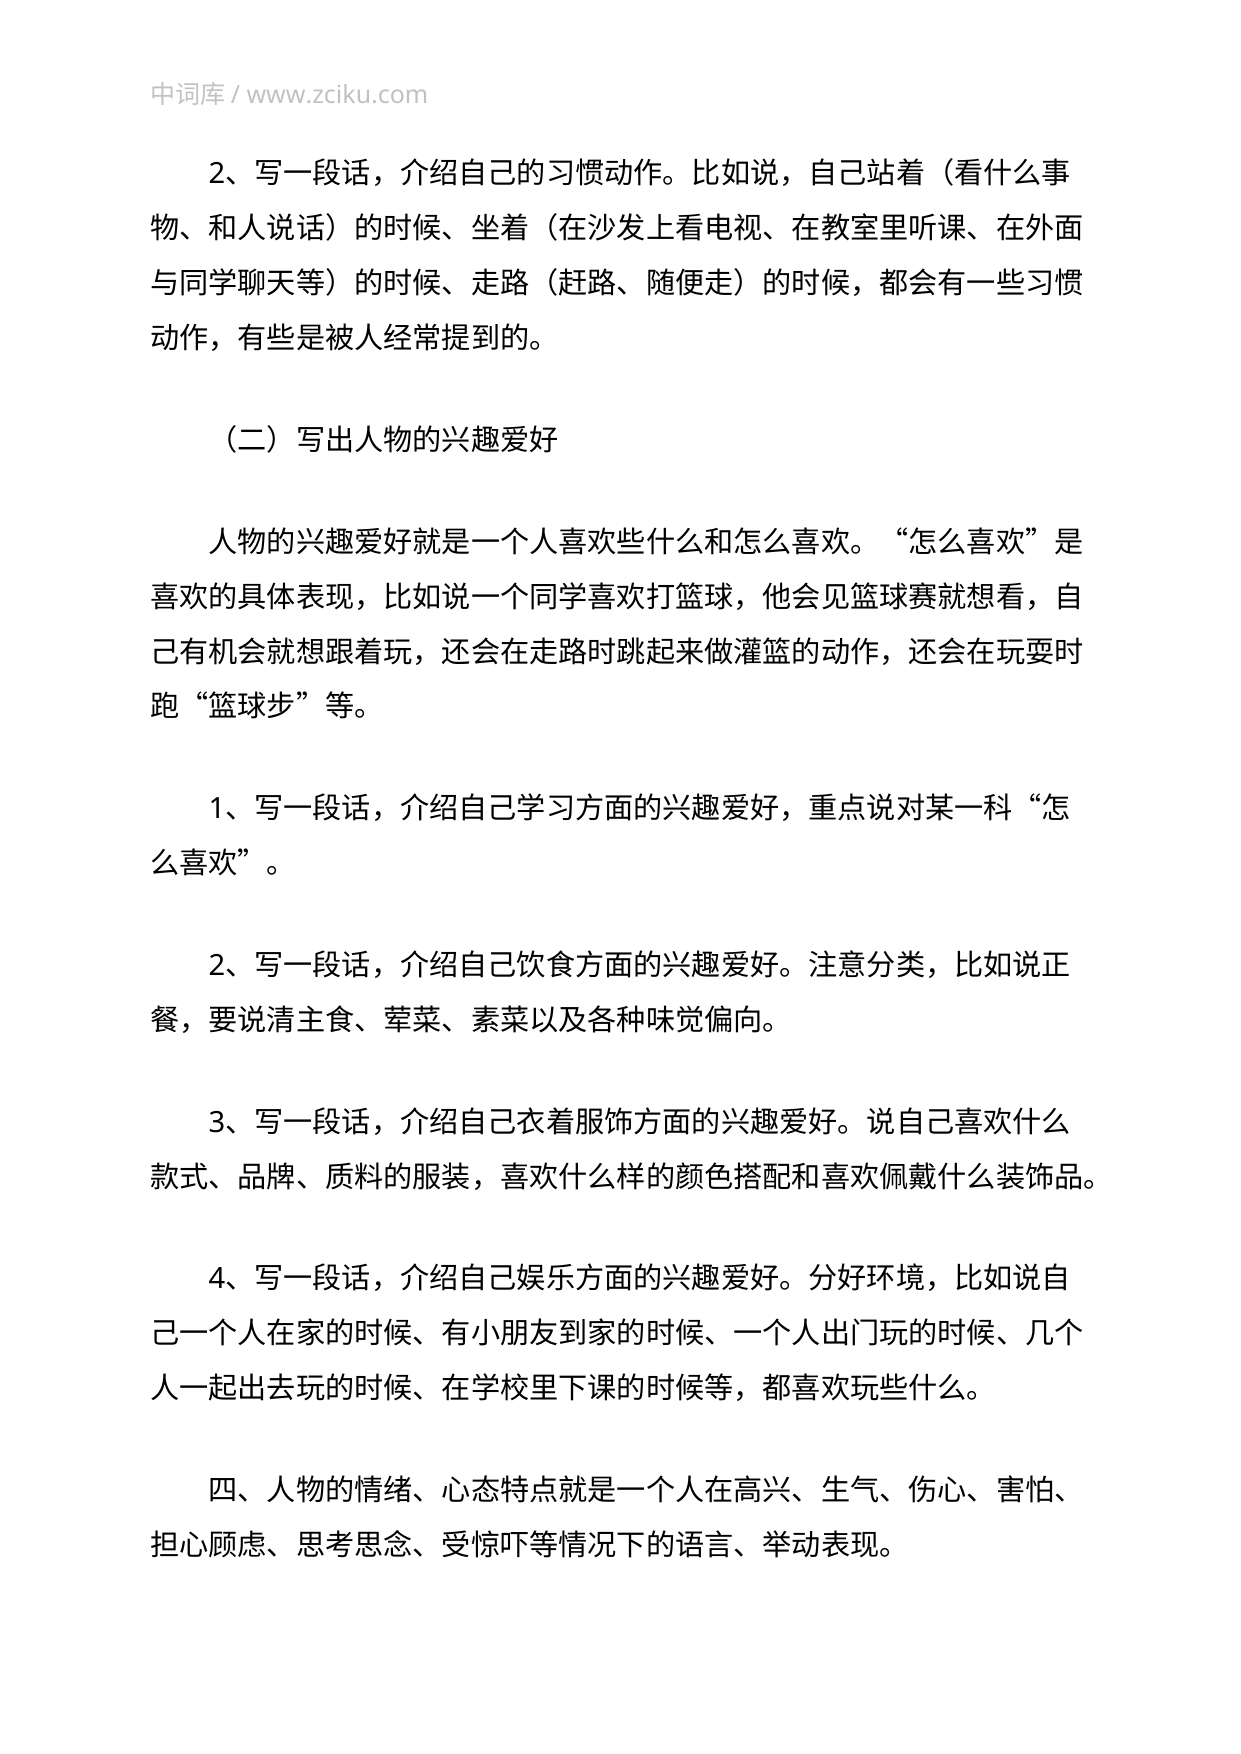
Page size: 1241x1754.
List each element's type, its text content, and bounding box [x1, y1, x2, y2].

text （二）写出人物的兴趣爱好 [150, 417, 1090, 459]
text 1、写一段话，介绍自己学习方面的兴趣爱好，重点说对某一科“怎么喜欢”。 [150, 785, 1090, 882]
text 2、写一段话，介绍自己的习惯动作。比如说，自己站着（看什么事物、和人说话）的时候、坐着（在沙发上看电视、在教室里听课、在外面与同学聊天等）的时候、走路（赶路、随便走）的时候，都会有一些习惯动作，有些是被人经常提到的。 [150, 150, 1090, 357]
text 4、写一段话，介绍自己娱乐方面的兴趣爱好。分好环境，比如说自己一个人在家的时候、有小朋友到家的时候、一个人出门玩的时候、几个人一起出去玩的时候、在学校里下课的时候等，都喜欢玩些什么。 [150, 1255, 1090, 1407]
text 人物的兴趣爱好就是一个人喜欢些什么和怎么喜欢。“怎么喜欢”是喜欢的具体表现，比如说一个同学喜欢打篮球，他会见篮球赛就想看，自己有机会就想跟着玩，还会在走路时跳起来做灌篮的动作，还会在玩耍时跑“篮球步”等。 [150, 518, 1090, 725]
text 3、写一段话，介绍自己衣着服饰方面的兴趣爱好。说自己喜欢什么款式、品牌、质料的服装，喜欢什么样的颜色搭配和喜欢佩戴什么装饰品。 [150, 1098, 1090, 1196]
text 2、写一段话，介绍自己饮食方面的兴趣爱好。注意分类，比如说正餐，要说清主食、荤菜、素菜以及各种味觉偏向。 [150, 942, 1090, 1039]
text 四、人物的情绪、心态特点就是一个人在高兴、生气、伤心、害怕、担心顾虑、思考思念、受惊吓等情况下的语言、举动表现。 [150, 1467, 1090, 1564]
